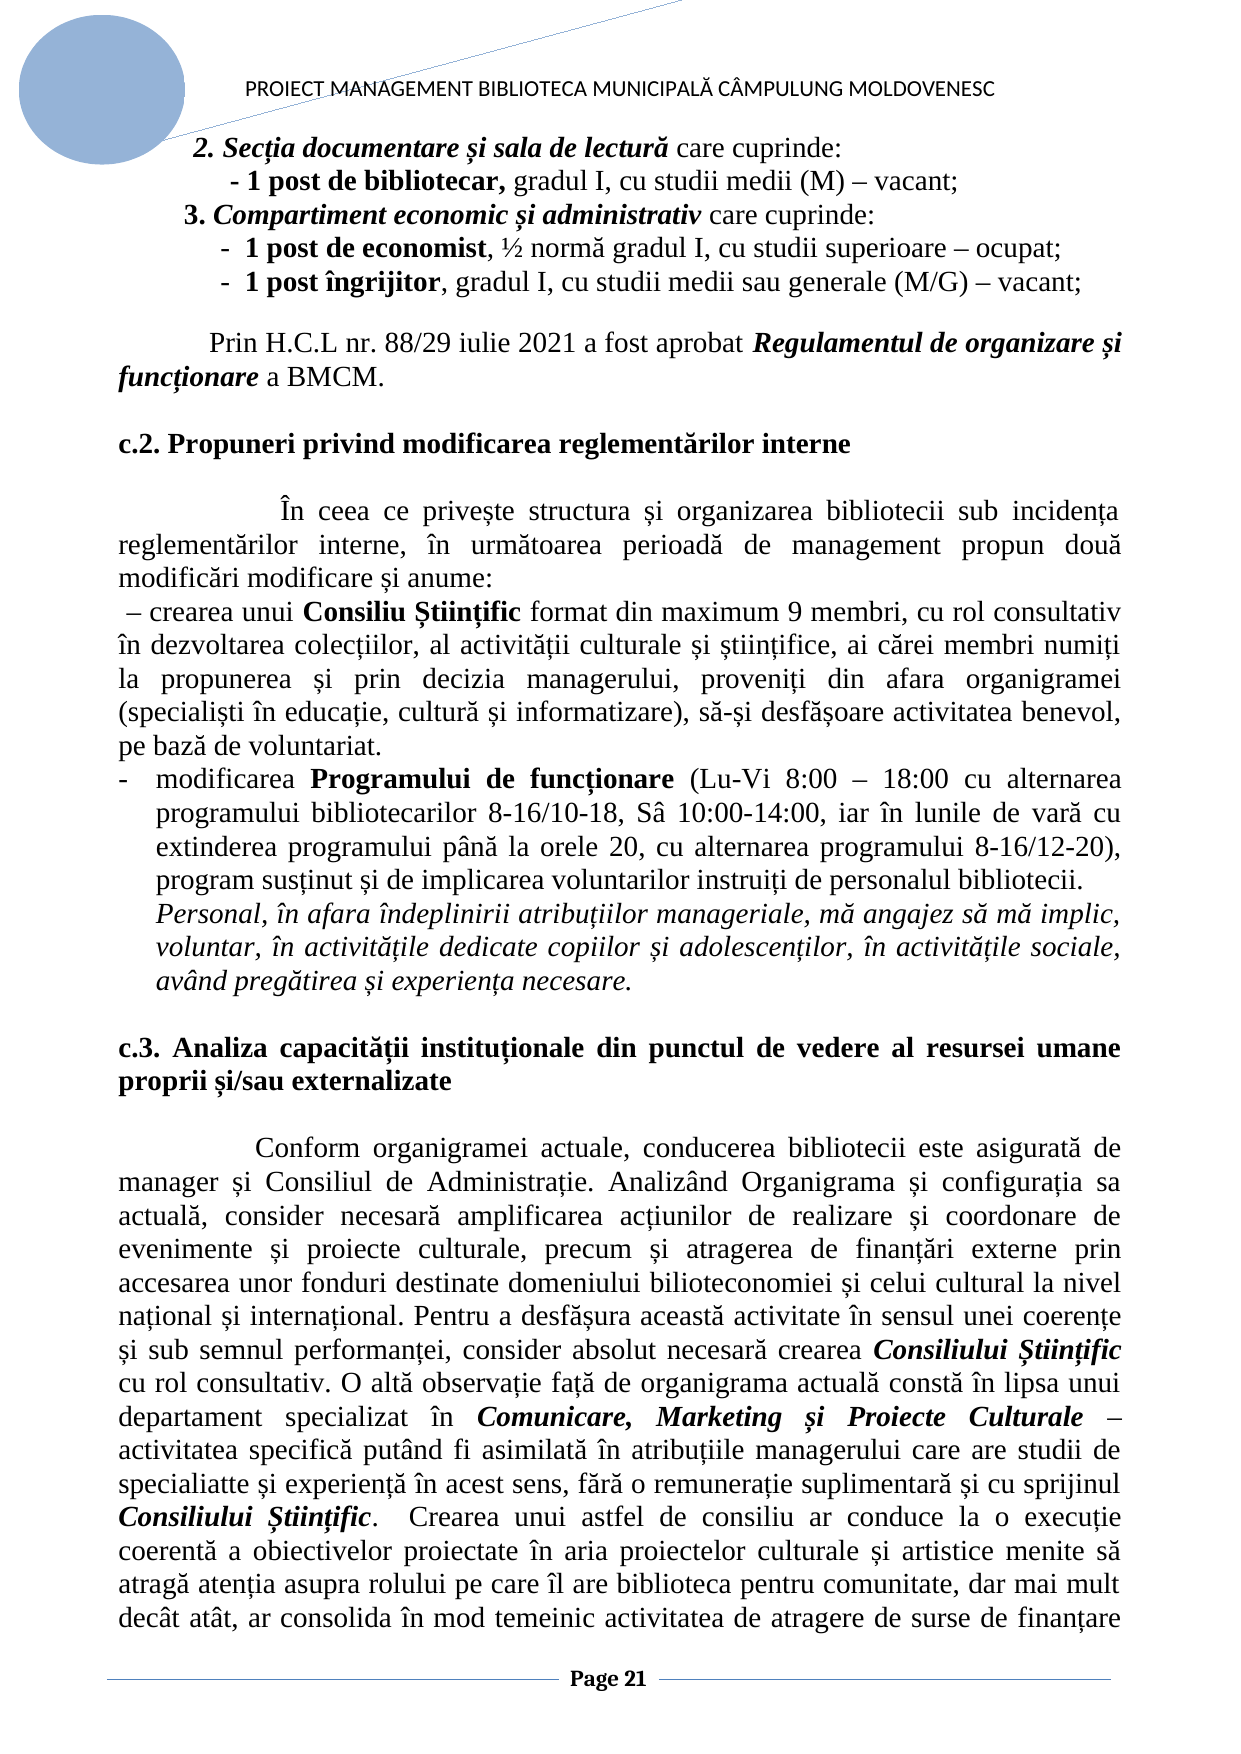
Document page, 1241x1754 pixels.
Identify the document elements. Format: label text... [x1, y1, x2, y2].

list - 1 post îngrijitor, gradul I, cu studii medii sau generale (M/G) – vacant; [118, 264, 1122, 298]
list c.2. Propuneri privind modificarea reglementărilor interne [118, 426, 1122, 460]
list - 1 post de economist, ½ normă gradul I, cu studii superioare – ocupat; [118, 231, 1122, 264]
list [118, 1131, 1122, 1634]
list c.3. Analiza capacității instituționale din punctul de vedere al resursei umane proprii și/sau externalizate [118, 1030, 1122, 1097]
list – crearea unui Consiliu Științific format din maximum 9 membri, cu rol consultativ în dezvoltarea colecțiilor, al activității culturale și științifice, ai cărei membri numiți la propunerea și prin decizia managerului, proveniți din afara organigramei (specialiști în educație, cultură și informatizare), să-și desfășoare activitatea benevol, pe bază de voluntariat. [118, 594, 1122, 762]
list 2. Secția documentare și sala de lectură care cuprinde: [193, 130, 1122, 163]
list 3. Compartiment economic și administrativ care cuprinde: [118, 197, 1122, 231]
list Personal, în afara îndeplinirii atribuțiilor manageriale, mă angajez să mă implic, voluntar, în activitățile dedicate copiilor și adolescenților, în activitățile sociale, având pregătirea și experiența necesare. [156, 896, 1122, 996]
list În ceea ce privește structura și organizarea bibliotecii sub incidența reglementărilor interne, în următoarea perioadă de management propun două modificări modificare și anume: [118, 493, 1122, 594]
list - 1 post de bibliotecar, gradul I, cu studii medii (M) – vacant; [193, 163, 1122, 197]
list Prin H.C.L nr. 88/29 iulie 2021 a fost aprobat Regulamentul de organizare și funcționare a BMCM. [118, 326, 1122, 393]
list modificarea Programului de funcționare (Lu-Vi 8:00 – 18:00 cu alternarea programului bibliotecarilor 8-16/10-18, Sâ 10:00-14:00, iar în lunile de vară cu extinderea programului până la orele 20, cu alternarea programului 8-16/12-20), program susținut și de implicarea voluntarilor instruiți de personalul bibliotecii. [118, 762, 1122, 896]
